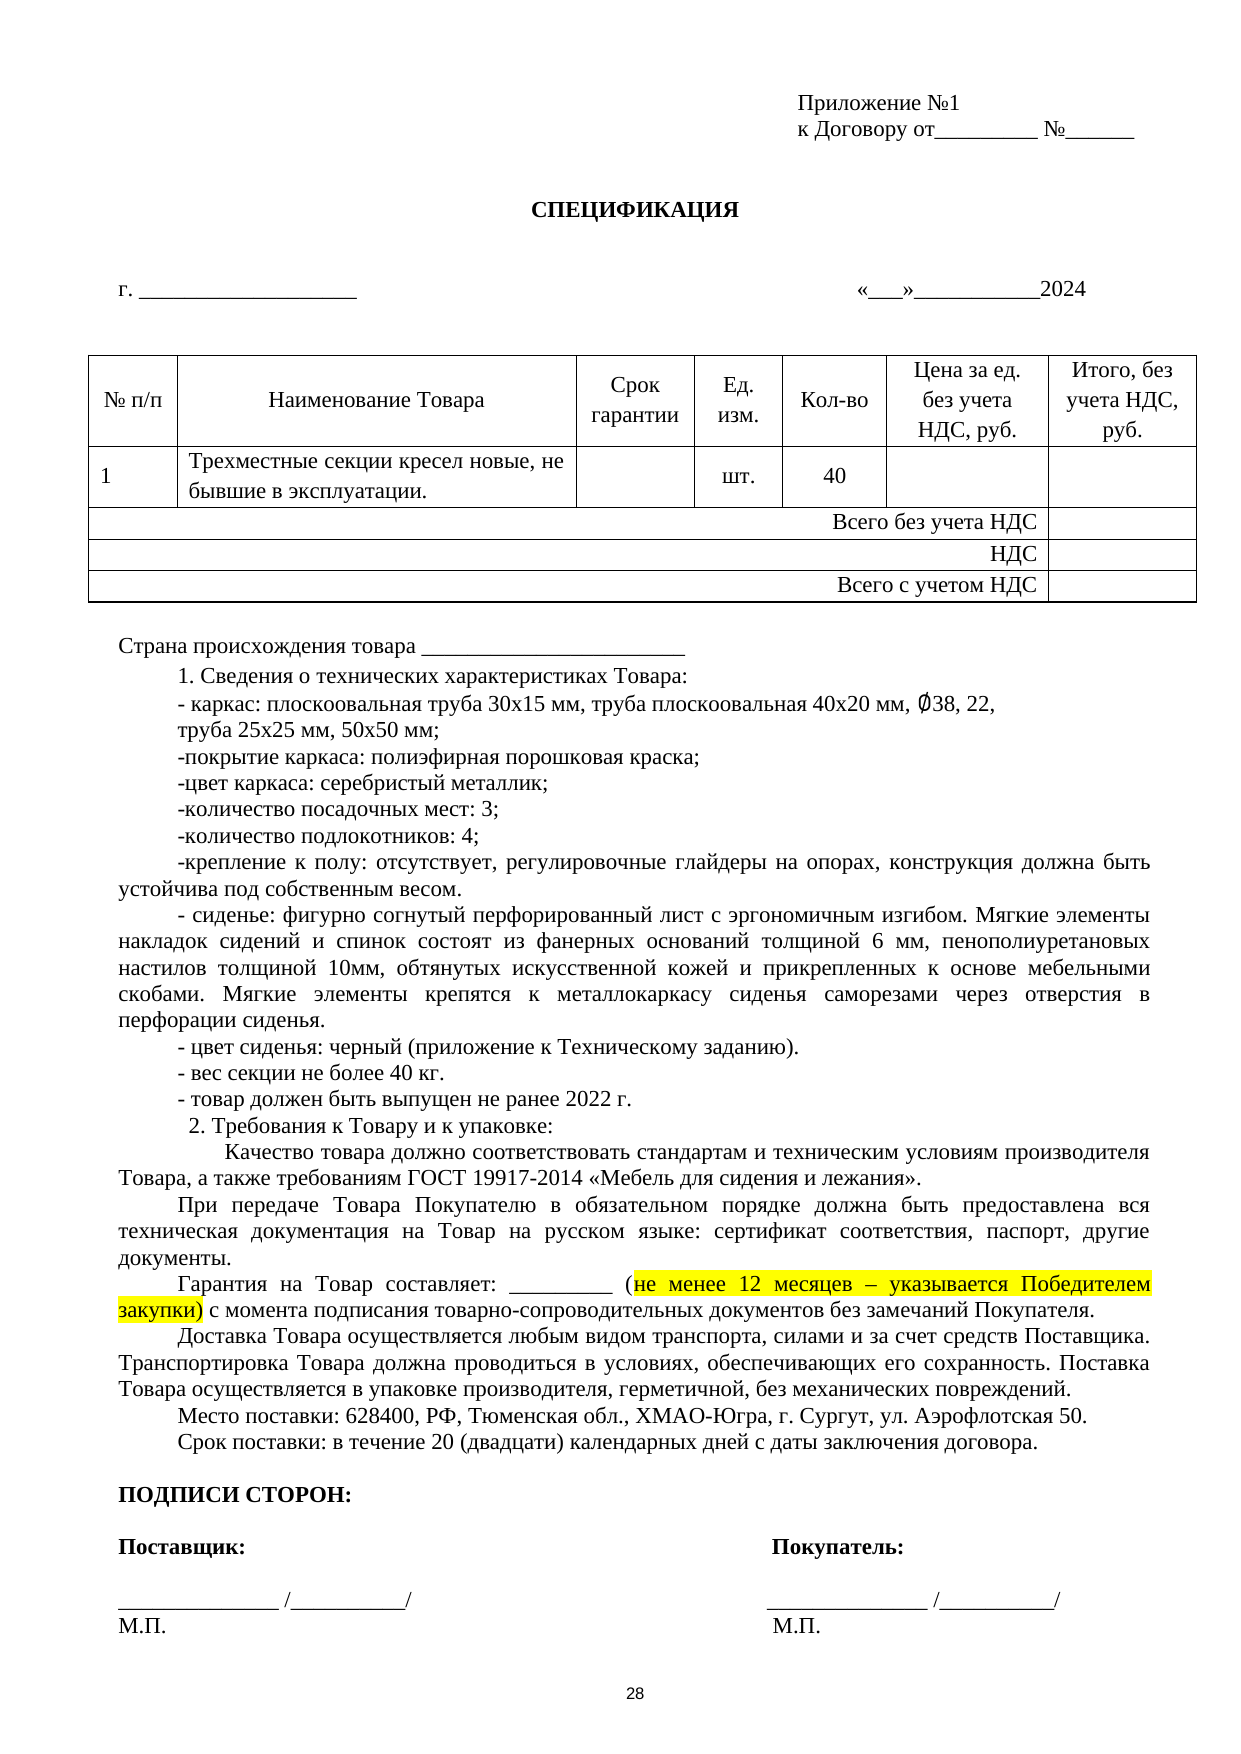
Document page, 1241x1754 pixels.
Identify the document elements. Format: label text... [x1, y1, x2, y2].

text Гарантия на Товар составляет: _________ (не менее 12 месяцев – указывается Победителем закупки) с момента подписания товарно-сопроводительных документов без замечаний Покупателя. [118, 1270, 1152, 1323]
text 1. Сведения о технических характеристиках Товара: [118, 662, 1152, 689]
table_cell [887, 447, 1048, 507]
text ______________ /__________/ ______________ /__________/ [118, 1586, 1152, 1612]
table_header Срок гарантии [577, 356, 694, 446]
text - сиденье: фигурно согнутый перфорированный лист с эргономичным изгибом. Мягкие элементы накладок сидений и спинок состоят из фанерных оснований толщиной 6 мм, пенополиуретановых настилов толщиной 10мм, обтянутых искусственной кожей и прикрепленных к основе мебельными скобами. Мягкие элементы крепятся к металлокаркасу сиденья саморезами через отверстия в перфорации сиденья. [118, 901, 1152, 1033]
text -количество подлокотников: 4; [118, 822, 1152, 848]
table_header Наименование Товара [178, 356, 576, 446]
text - вес секции не более 40 кг. [118, 1059, 1152, 1085]
table_cell Всего без учета НДС [89, 508, 1048, 539]
text Качество товара должно соответствовать стандартам и техническим условиям производителя Товара, а также требованиям ГОСТ 19917-2014 «Мебель для сидения и лежания». [118, 1138, 1152, 1191]
table_cell Всего с учетом НДС [89, 571, 1048, 601]
table_header № п/п [89, 356, 177, 446]
text труба 25х25 мм, 50х50 мм; [118, 716, 1152, 743]
table_cell [1049, 571, 1196, 601]
table_cell [1049, 508, 1196, 539]
text к Договору от_________ №______ [118, 115, 1152, 141]
text -количество посадочных мест: 3; [118, 796, 1152, 822]
text - каркас: плоскоовальная труба 30х15 мм, труба плоскоовальная 40х20 мм, ∅38, 22, [118, 689, 1152, 716]
text ПОДПИСИ СТОРОН: [118, 1481, 1152, 1507]
table_header Ед. изм. [695, 356, 782, 446]
table_cell 1 [89, 447, 177, 507]
text Приложение №1 [118, 89, 1152, 115]
table_cell Трехместные секции кресел новые, не бывшие в эксплуатации. [178, 447, 576, 507]
text Доставка Товара осуществляется любым видом транспорта, силами и за счет средств Поставщика. Транспортировка Товара должна проводиться в условиях, обеспечивающих его сохранность. Поставка Товара осуществляется в упаковке производителя, герметичной, без механических повреждений. [118, 1323, 1152, 1402]
text При передаче Товара Покупателю в обязательном порядке должна быть предоставлена вся техническая документация на Товар на русском языке: сертификат соответствия, паспорт, другие документы. [118, 1191, 1152, 1270]
table_header Цена за ед. без учета НДС, руб. [887, 356, 1048, 446]
table_cell [1049, 540, 1196, 570]
text Страна происхождения товара _______________________ [118, 632, 1152, 659]
text - товар должен быть выпущен не ранее 2022 г. [118, 1085, 1152, 1112]
table_cell шт. [695, 447, 782, 507]
table_cell НДС [89, 540, 1048, 570]
text г. ___________________ «___»___________2024 [118, 276, 1152, 302]
text -крепление к полу: отсутствует, регулировочные глайдеры на опорах, конструкция должна быть устойчива под собственным весом. [118, 848, 1152, 901]
text -покрытие каркаса: полиэфирная порошковая краска; [118, 743, 1152, 769]
text СПЕЦИФИКАЦИЯ [118, 196, 1152, 223]
text 2. Требования к Товару и к упаковке: [118, 1112, 1152, 1138]
table_cell [1049, 447, 1196, 507]
text -цвет каркаса: серебристый металлик; [118, 769, 1152, 796]
table_cell [577, 447, 694, 507]
text М.П. М.П. [118, 1612, 1152, 1639]
table_header Кол-во [783, 356, 886, 446]
text Место поставки: 628400, РФ, Тюменская обл., ХМАО-Югра, г. Сургут, ул. Аэрофлотская 50. [118, 1402, 1152, 1428]
text - цвет сиденья: черный (приложение к Техническому заданию). [118, 1033, 1152, 1059]
table_header Итого, без учета НДС, руб. [1049, 356, 1196, 446]
text Срок поставки: в течение 20 (двадцати) календарных дней с даты заключения договора. [118, 1428, 1152, 1454]
table_cell 40 [783, 447, 886, 507]
text Поставщик: Покупатель: [118, 1533, 1152, 1560]
